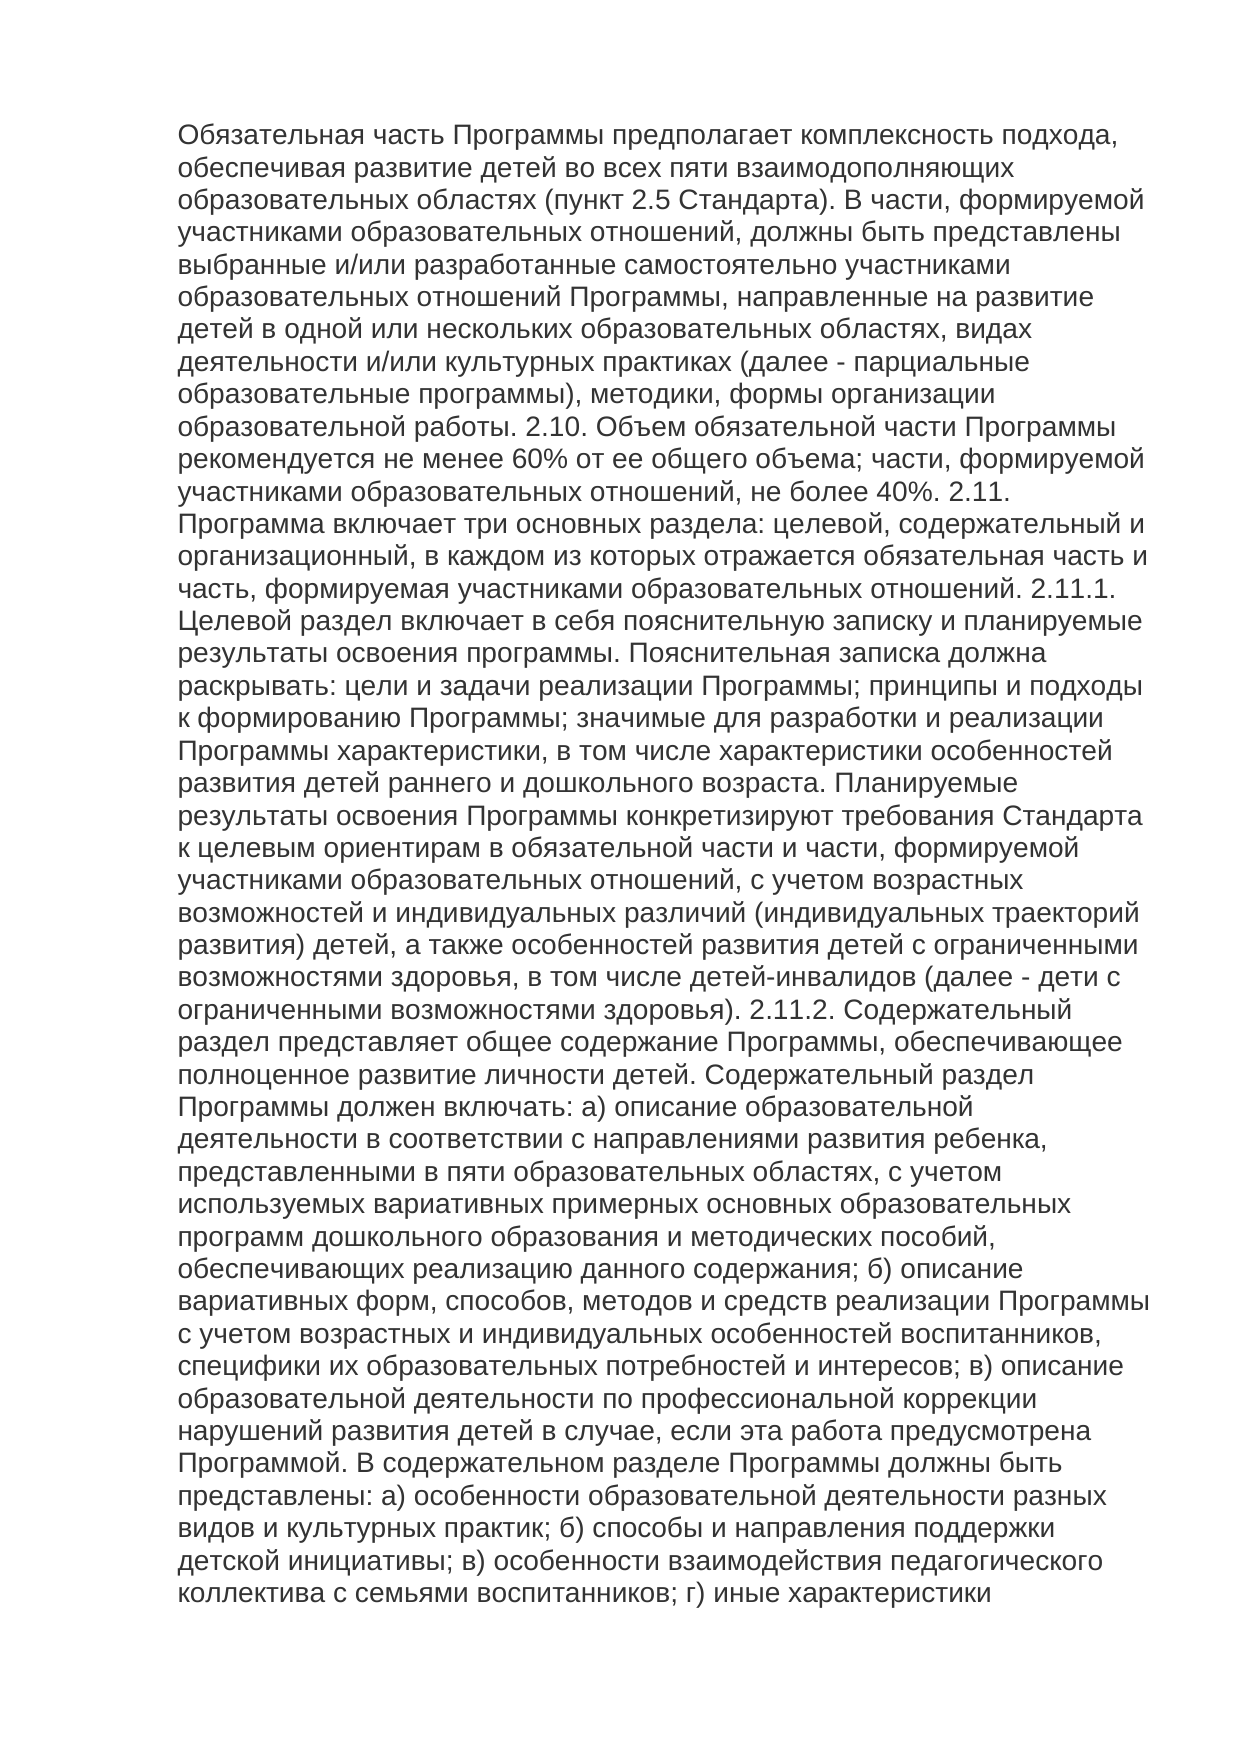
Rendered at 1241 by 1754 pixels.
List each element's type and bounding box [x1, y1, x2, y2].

text [177, 118, 1152, 1608]
